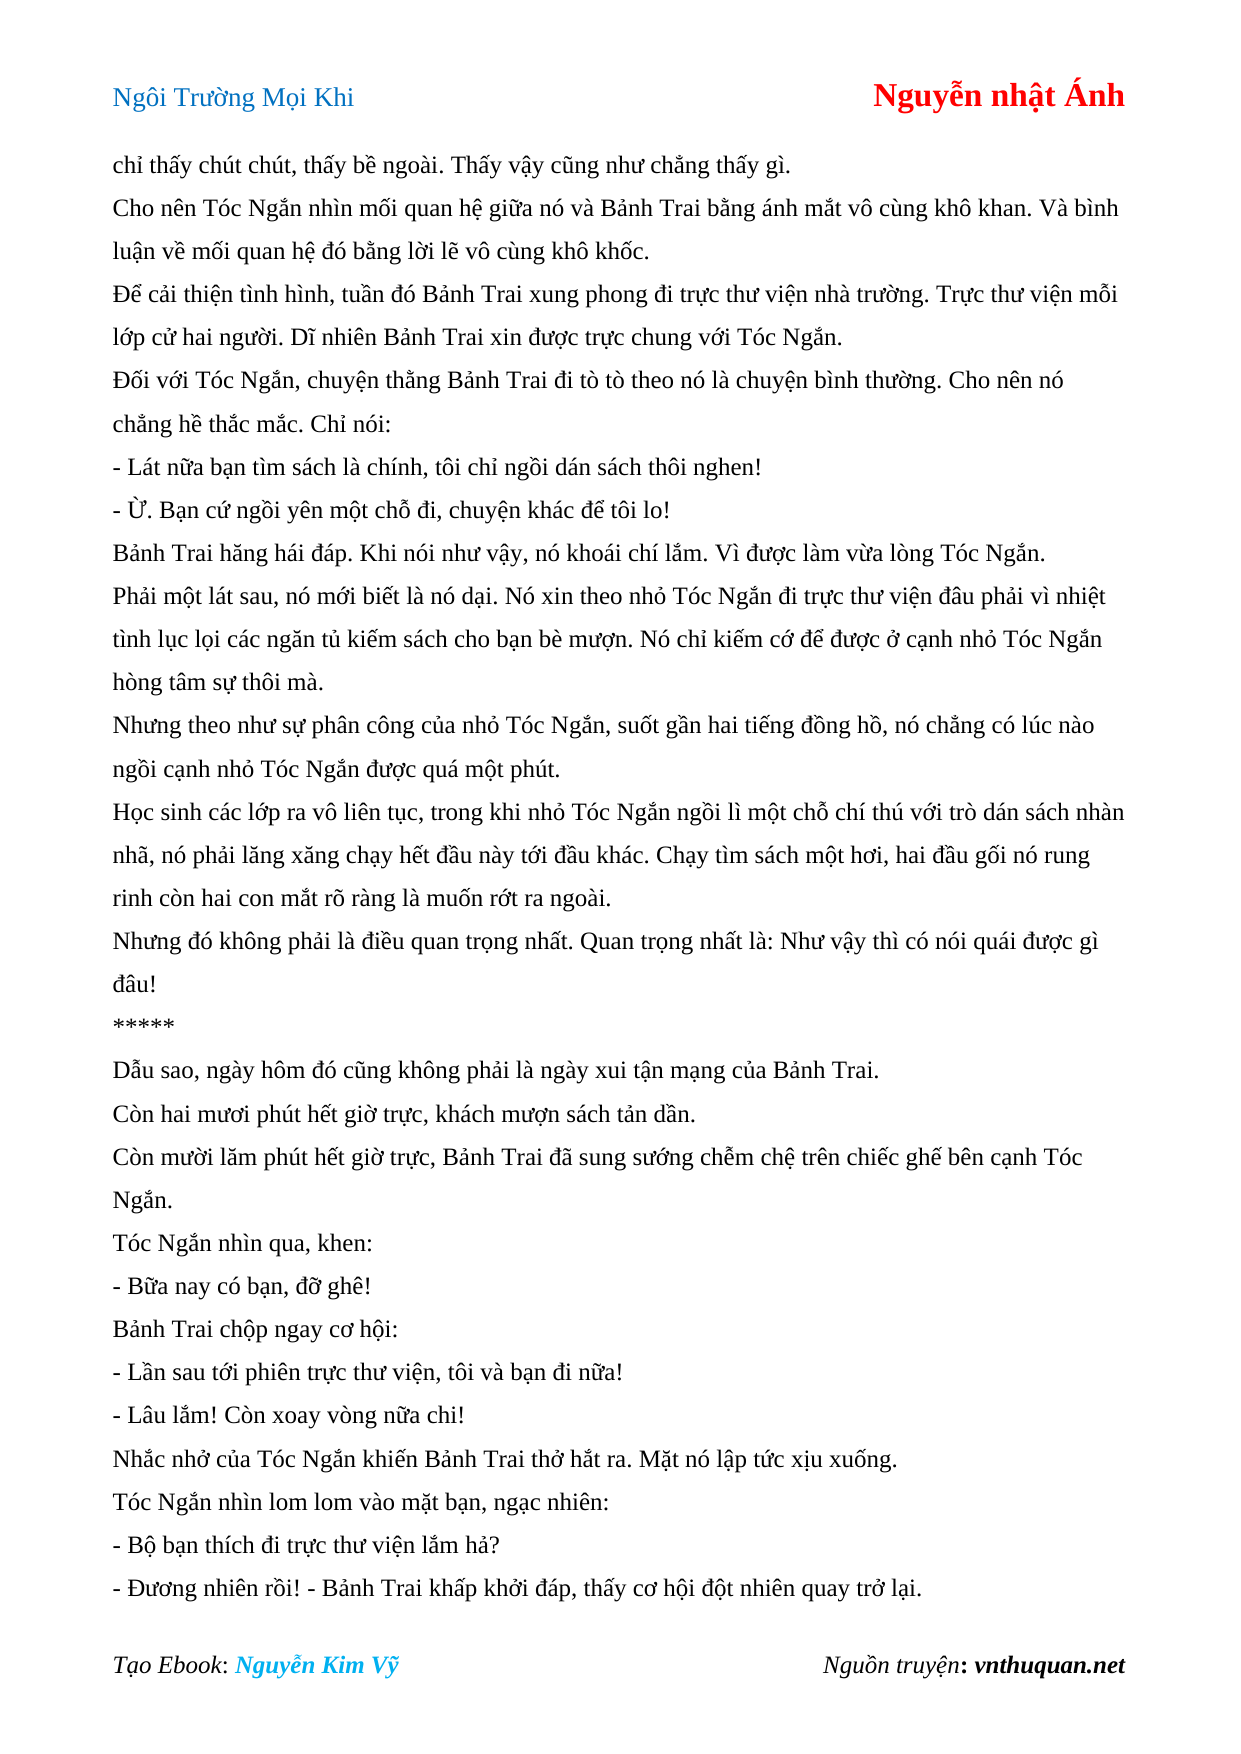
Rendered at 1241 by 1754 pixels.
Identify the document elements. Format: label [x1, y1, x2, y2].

text [112, 150, 1128, 1602]
